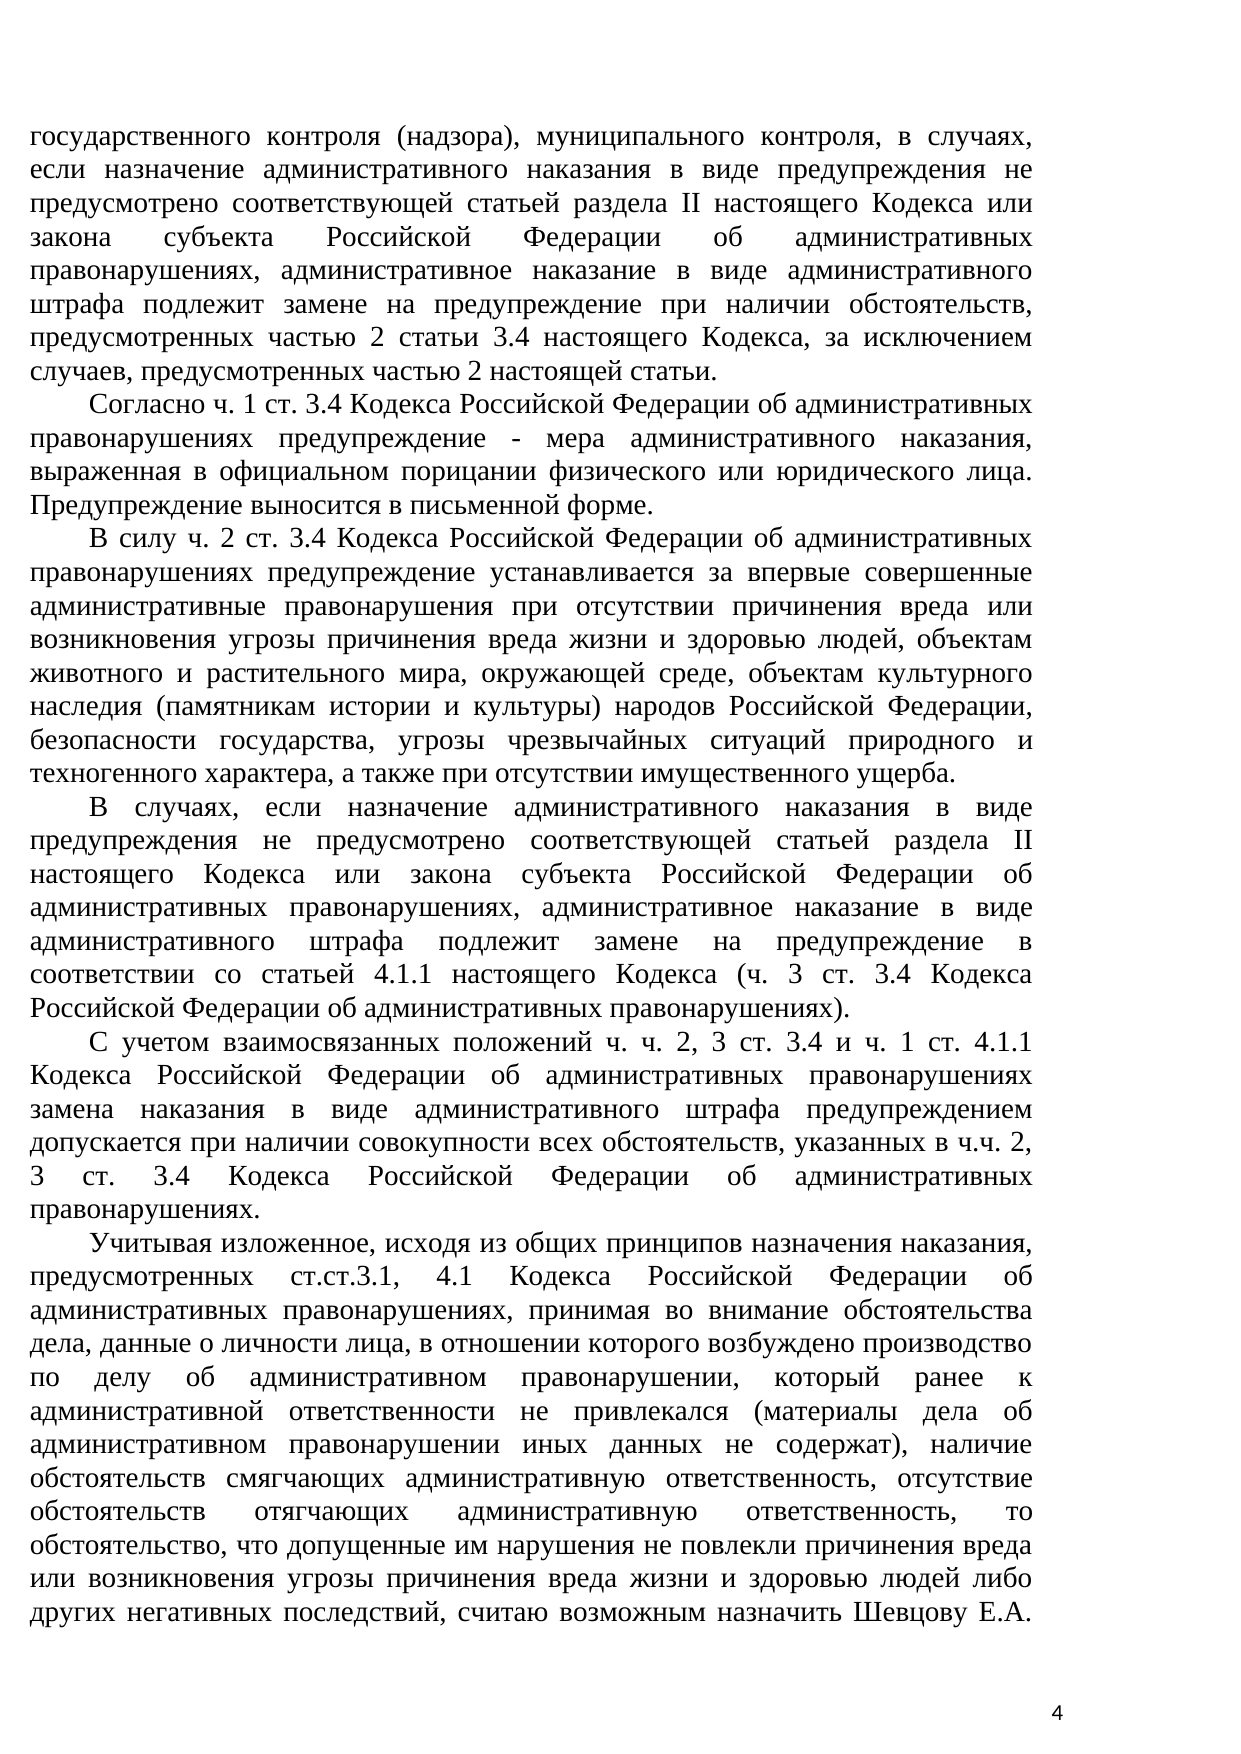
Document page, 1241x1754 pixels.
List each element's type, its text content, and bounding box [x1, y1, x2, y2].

text В силу ч. 2 ст. 3.4 Кодекса Российской Федерации об административных правонарушениях предупреждение устанавливается за впервые совершенные административные правонарушения при отсутствии причинения вреда или возникновения угрозы причинения вреда жизни и здоровью людей, объектам животного и растительного мира, окружающей среде, объектам культурного наследия (памятникам истории и культуры) народов Российской Федерации, безопасности государства, угрозы чрезвычайных ситуаций природного и техногенного характера, а также при отсутствии имущественного ущерба. [29, 521, 1033, 789]
text С учетом взаимосвязанных положений ч. ч. 2, 3 ст. 3.4 и ч. 1 ст. 4.1.1 Кодекса Российской Федерации об административных правонарушениях замена наказания в виде административного штрафа предупреждением допускается при наличии совокупности всех обстоятельств, указанных в ч.ч. 2, 3 ст. 3.4 Кодекса Российской Федерации об административных правонарушениях. [29, 1024, 1033, 1225]
text В случаях, если назначение административного наказания в виде предупреждения не предусмотрено соответствующей статьей раздела II настоящего Кодекса или закона субъекта Российской Федерации об административных правонарушениях, административное наказание в виде административного штрафа подлежит замене на предупреждение в соответствии со статьей 4.1.1 настоящего Кодекса (ч. 3 ст. 3.4 Кодекса Российской Федерации об административных правонарушениях). [29, 789, 1033, 1024]
text Согласно ч. 1 ст. 3.4 Кодекса Российской Федерации об административных правонарушениях предупреждение - мера административного наказания, выраженная в официальном порицании физического или юридического лица. Предупреждение выносится в письменной форме. [29, 386, 1033, 521]
